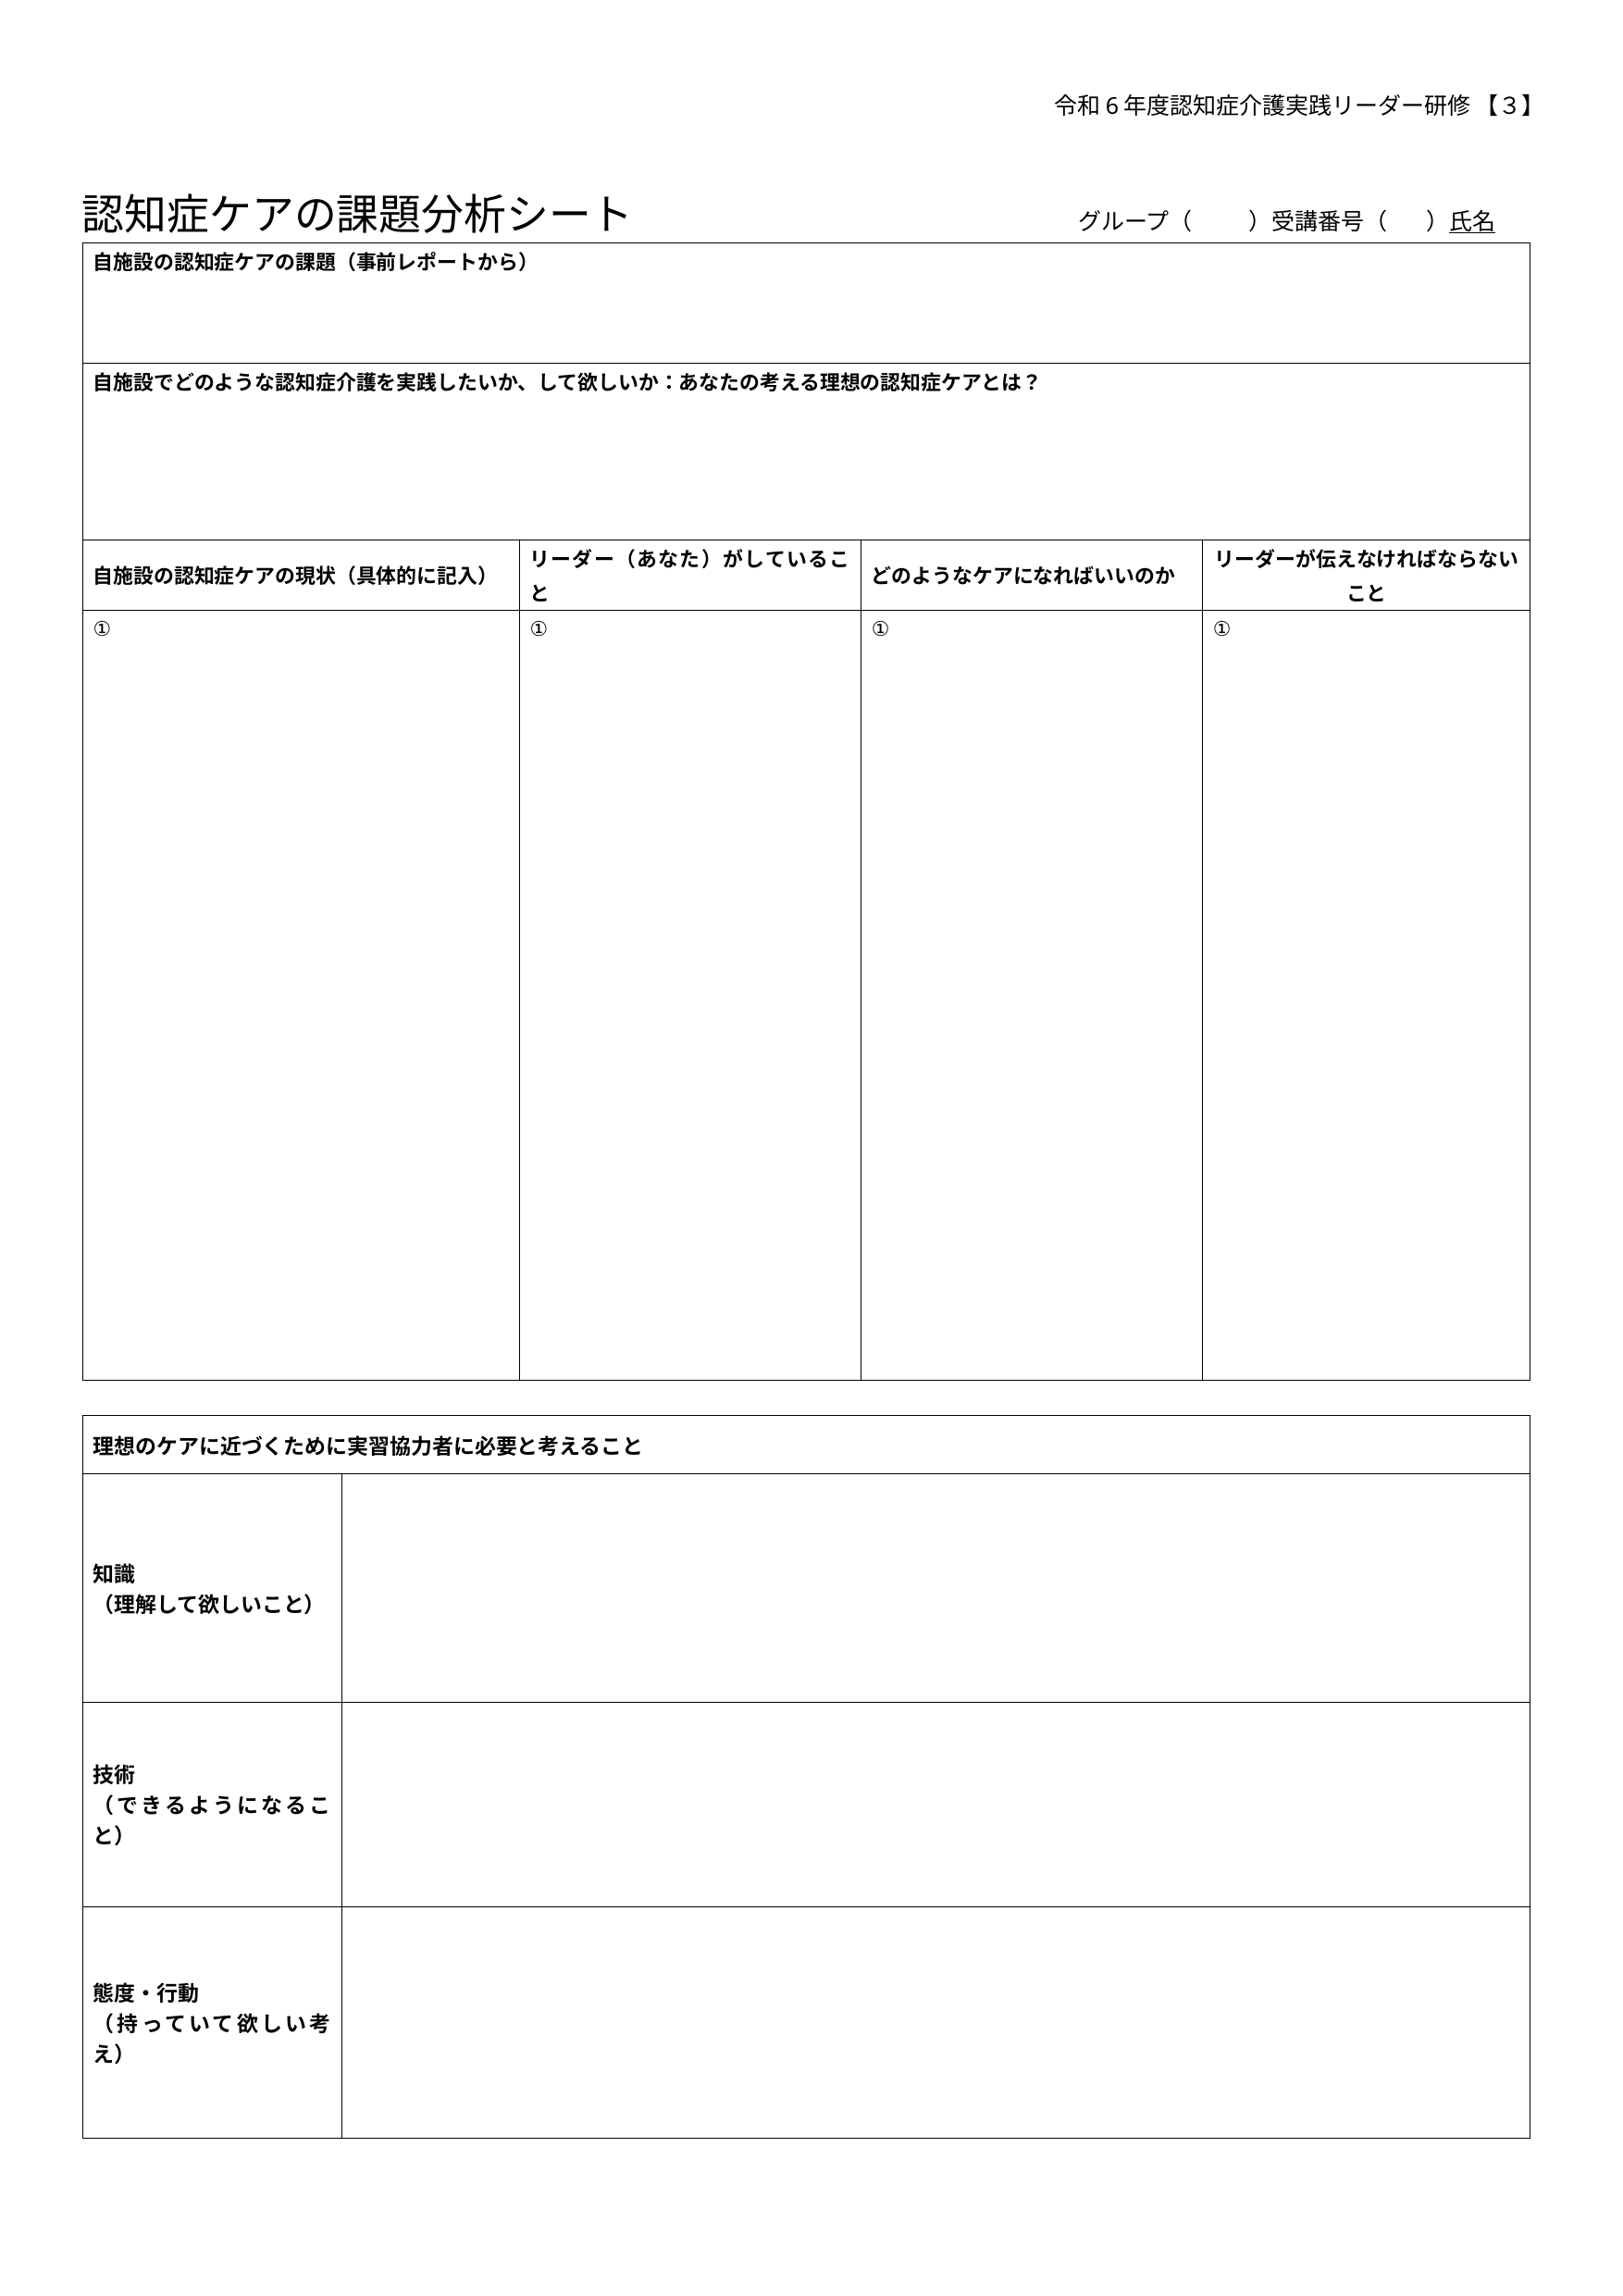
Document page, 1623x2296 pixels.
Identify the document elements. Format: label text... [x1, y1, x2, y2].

table_cell リーダーが伝えなければならないこと [1203, 540, 1530, 610]
table_cell 自施設の認知症ケアの現状（具体的に記入） [83, 540, 519, 610]
table_cell リーダー（あなた）がしていること [520, 540, 861, 610]
table_cell 自施設でどのような認知症介護を実践したいか、して欲しいか：あなたの考える理想の認知症ケアとは？ [83, 364, 1530, 540]
table_cell 技術 （できるようになること） [83, 1703, 341, 1905]
table_cell 知識 （理解して欲しいこと） [83, 1474, 341, 1702]
table_cell 態度・行動 （持っていて欲しい考え） [83, 1907, 341, 2138]
text 認知症ケアの課題分析シート グループ（ ）受講番号（ ）氏名 [82, 180, 1541, 242]
table_cell ① [1203, 611, 1530, 1380]
table_cell ① [861, 611, 1202, 1380]
table_header 自施設の認知症ケアの課題（事前レポートから） [83, 243, 1530, 363]
table_cell どのようなケアになればいいのか [861, 540, 1202, 610]
table_cell ① [520, 611, 861, 1380]
table_cell [342, 1474, 1530, 1702]
table_header 理想のケアに近づくために実習協力者に必要と考えること [83, 1416, 1530, 1473]
table_cell ① [83, 611, 519, 1380]
table_cell [342, 1907, 1530, 2138]
table_cell [342, 1703, 1530, 1905]
